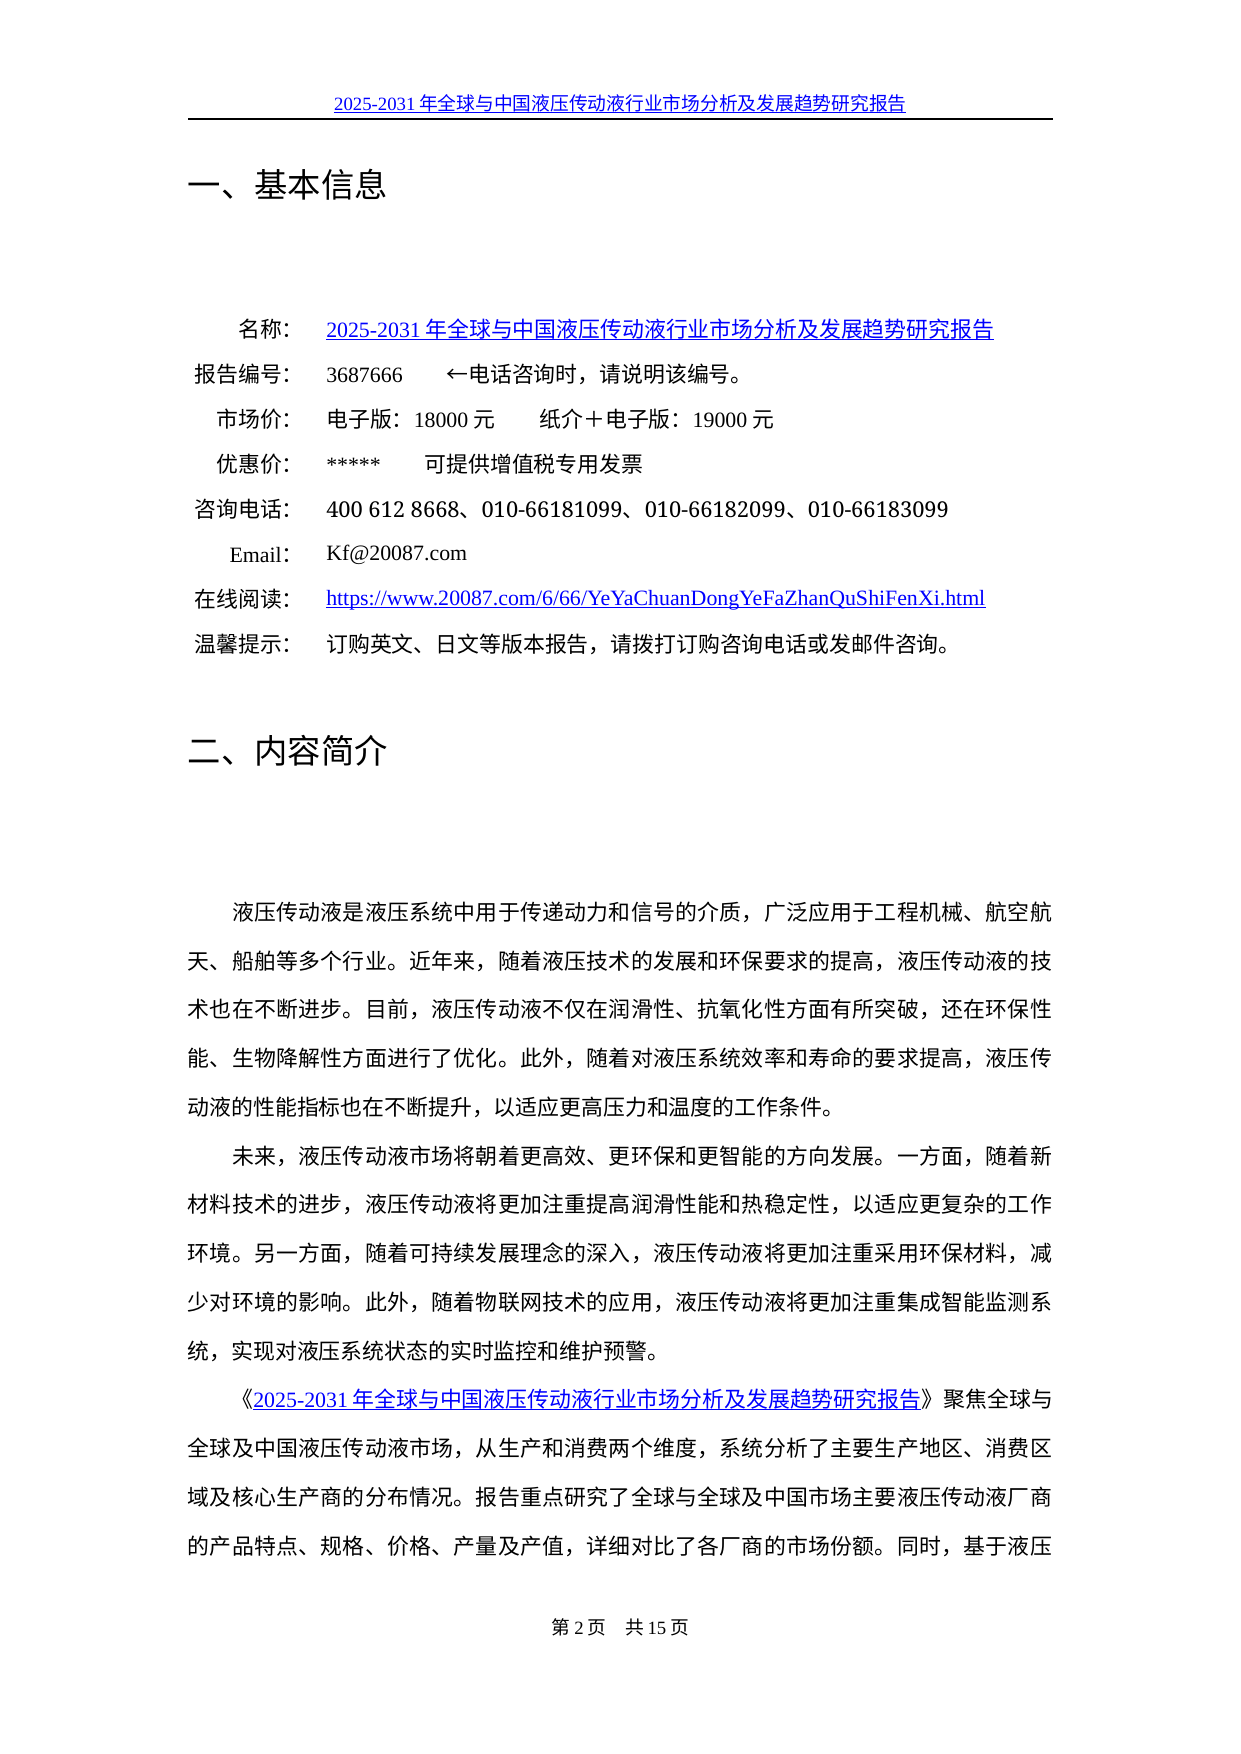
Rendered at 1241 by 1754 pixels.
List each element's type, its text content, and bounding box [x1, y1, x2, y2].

table_cell 咨询电话： [167, 492, 315, 537]
table_cell 400 612 8668、010-66181099、010-66182099、010-66183099 [315, 492, 1073, 537]
table_cell Kf@20087.com [315, 537, 1073, 582]
table_cell 订购英文、日文等版本报告，请拨打订购咨询电话或发邮件咨询。 [315, 627, 1073, 672]
table_cell ***** 可提供增值税专用发票 [315, 447, 1073, 492]
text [187, 894, 1053, 1561]
table_cell 温馨提示： [167, 627, 315, 672]
table_cell 优惠价： [167, 447, 315, 492]
table_cell 电子版：18000 元 纸介＋电子版：19000 元 [315, 402, 1073, 447]
table_cell 在线阅读： [167, 582, 315, 627]
table_cell 报告编号： [167, 357, 315, 402]
title 二、内容简介 [187, 717, 1053, 782]
table_cell 市场价： [167, 402, 315, 447]
table_cell [315, 582, 1073, 627]
table_header 名称： [167, 312, 315, 357]
title 一、基本信息 [187, 150, 1053, 215]
table_cell 3687666 ←电话咨询时，请说明该编号。 [315, 357, 1073, 402]
table_cell Email： [167, 537, 315, 582]
table_header 2025-2031年全球与中国液压传动液行业市场分析及发展趋势研究报告 [315, 312, 1073, 357]
